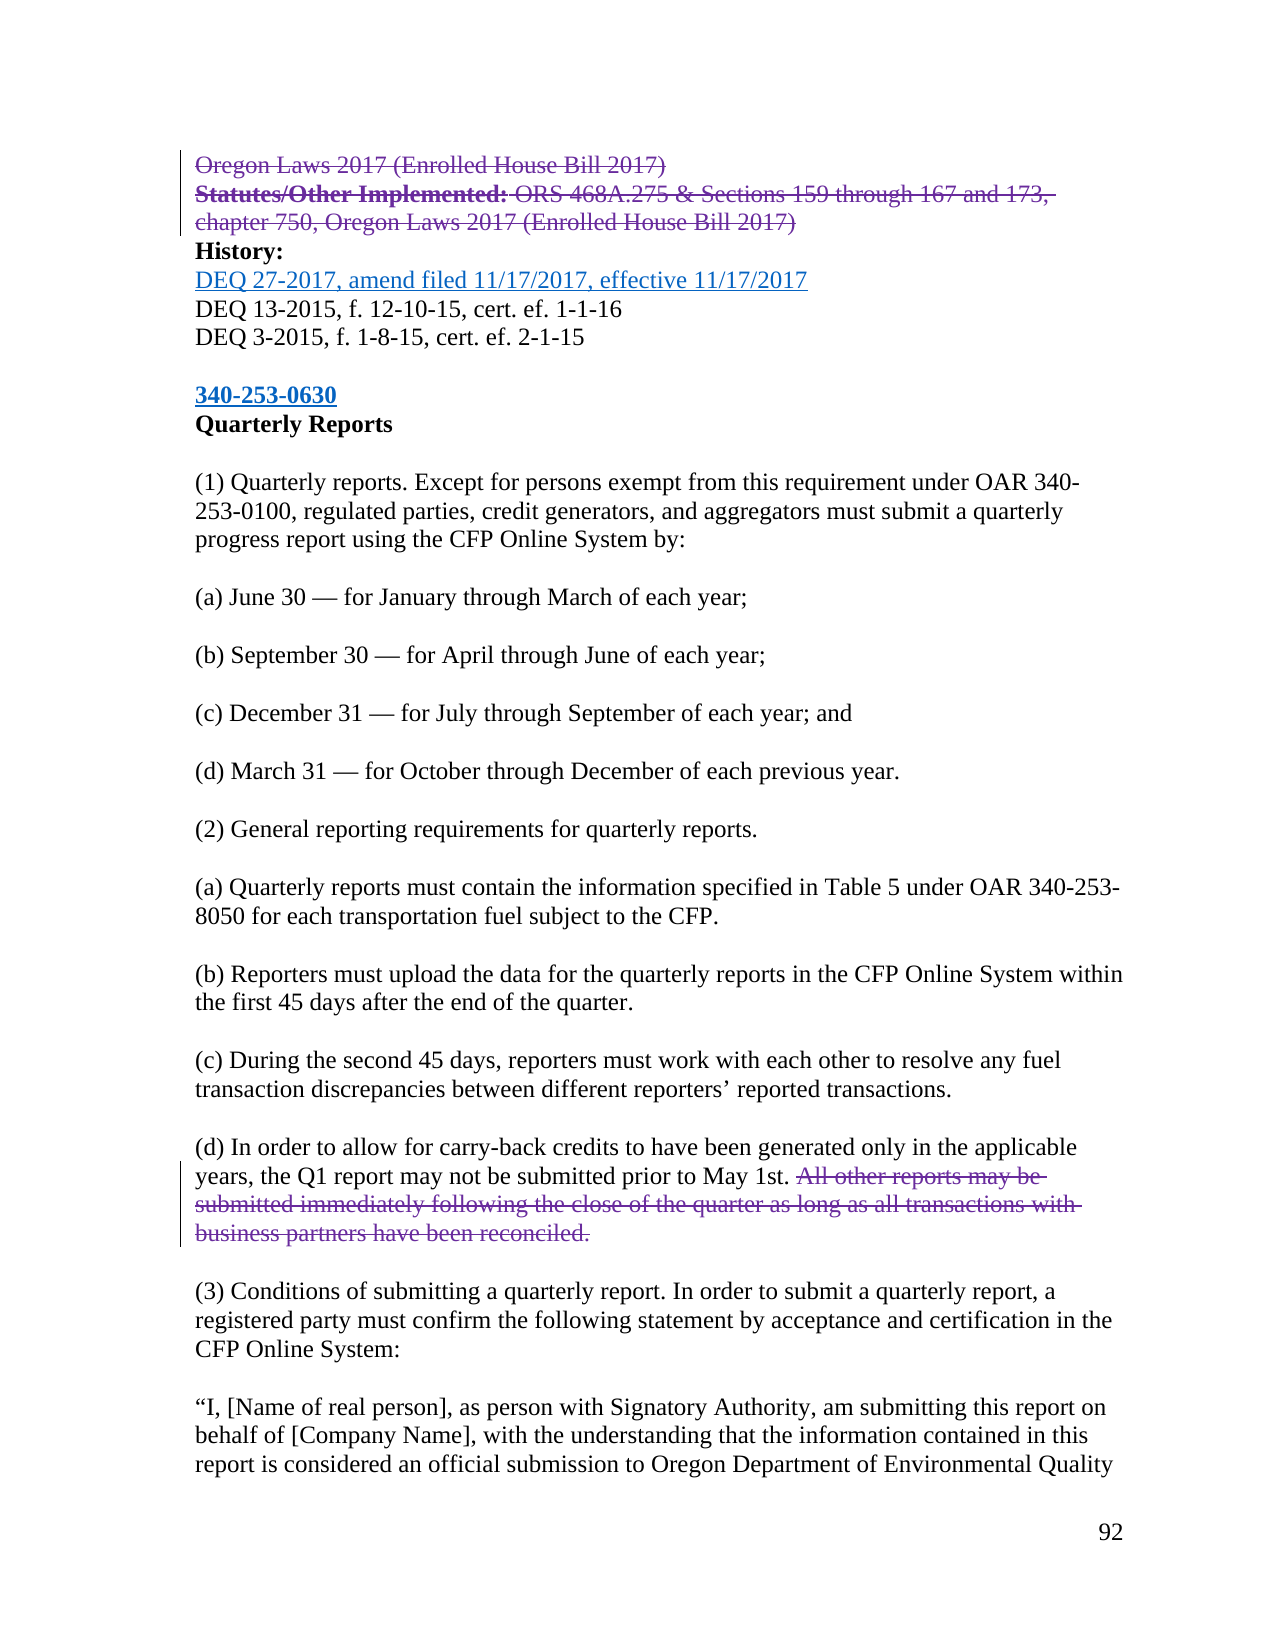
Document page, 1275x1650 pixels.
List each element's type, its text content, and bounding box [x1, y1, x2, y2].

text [195, 150, 1125, 351]
text (a) Quarterly reports must contain the information specified in Table 5 under OAR 340-253-8050 for each transportation fuel subject to the CFP. [195, 872, 1125, 929]
text 340-253-0630 Quarterly Reports [195, 380, 1125, 438]
text (1) Quarterly reports. Except for persons exempt from this requirement under OAR 340-253-0100, regulated parties, credit generators, and aggregators must submit a quarterly progress report using the CFP Online System by: [195, 467, 1125, 553]
text (d) March 31 — for October through December of each previous year. [195, 756, 1125, 785]
text (2) General reporting requirements for quarterly reports. [195, 814, 1125, 843]
text (b) Reporters must upload the data for the quarterly reports in the CFP Online System within the first 45 days after the end of the quarter. [195, 959, 1125, 1016]
text (b) September 30 — for April through June of each year; [195, 640, 1125, 669]
text (a) June 30 — for January through March of each year; [195, 582, 1125, 611]
text (d) In order to allow for carry-back credits to have been generated only in the applicable years, the Q1 report may not be submitted prior to May 1st. [195, 1132, 1125, 1247]
text (c) December 31 — for July through September of each year; and [195, 698, 1125, 727]
text (3) Conditions of submitting a quarterly report. In order to submit a quarterly report, a registered party must confirm the following statement by acceptance and certification in the CFP Online System: [195, 1276, 1125, 1362]
text (c) During the second 45 days, reporters must work with each other to resolve any fuel transaction discrepancies between different reporters’ reported transactions. [195, 1045, 1125, 1103]
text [195, 1392, 1125, 1478]
